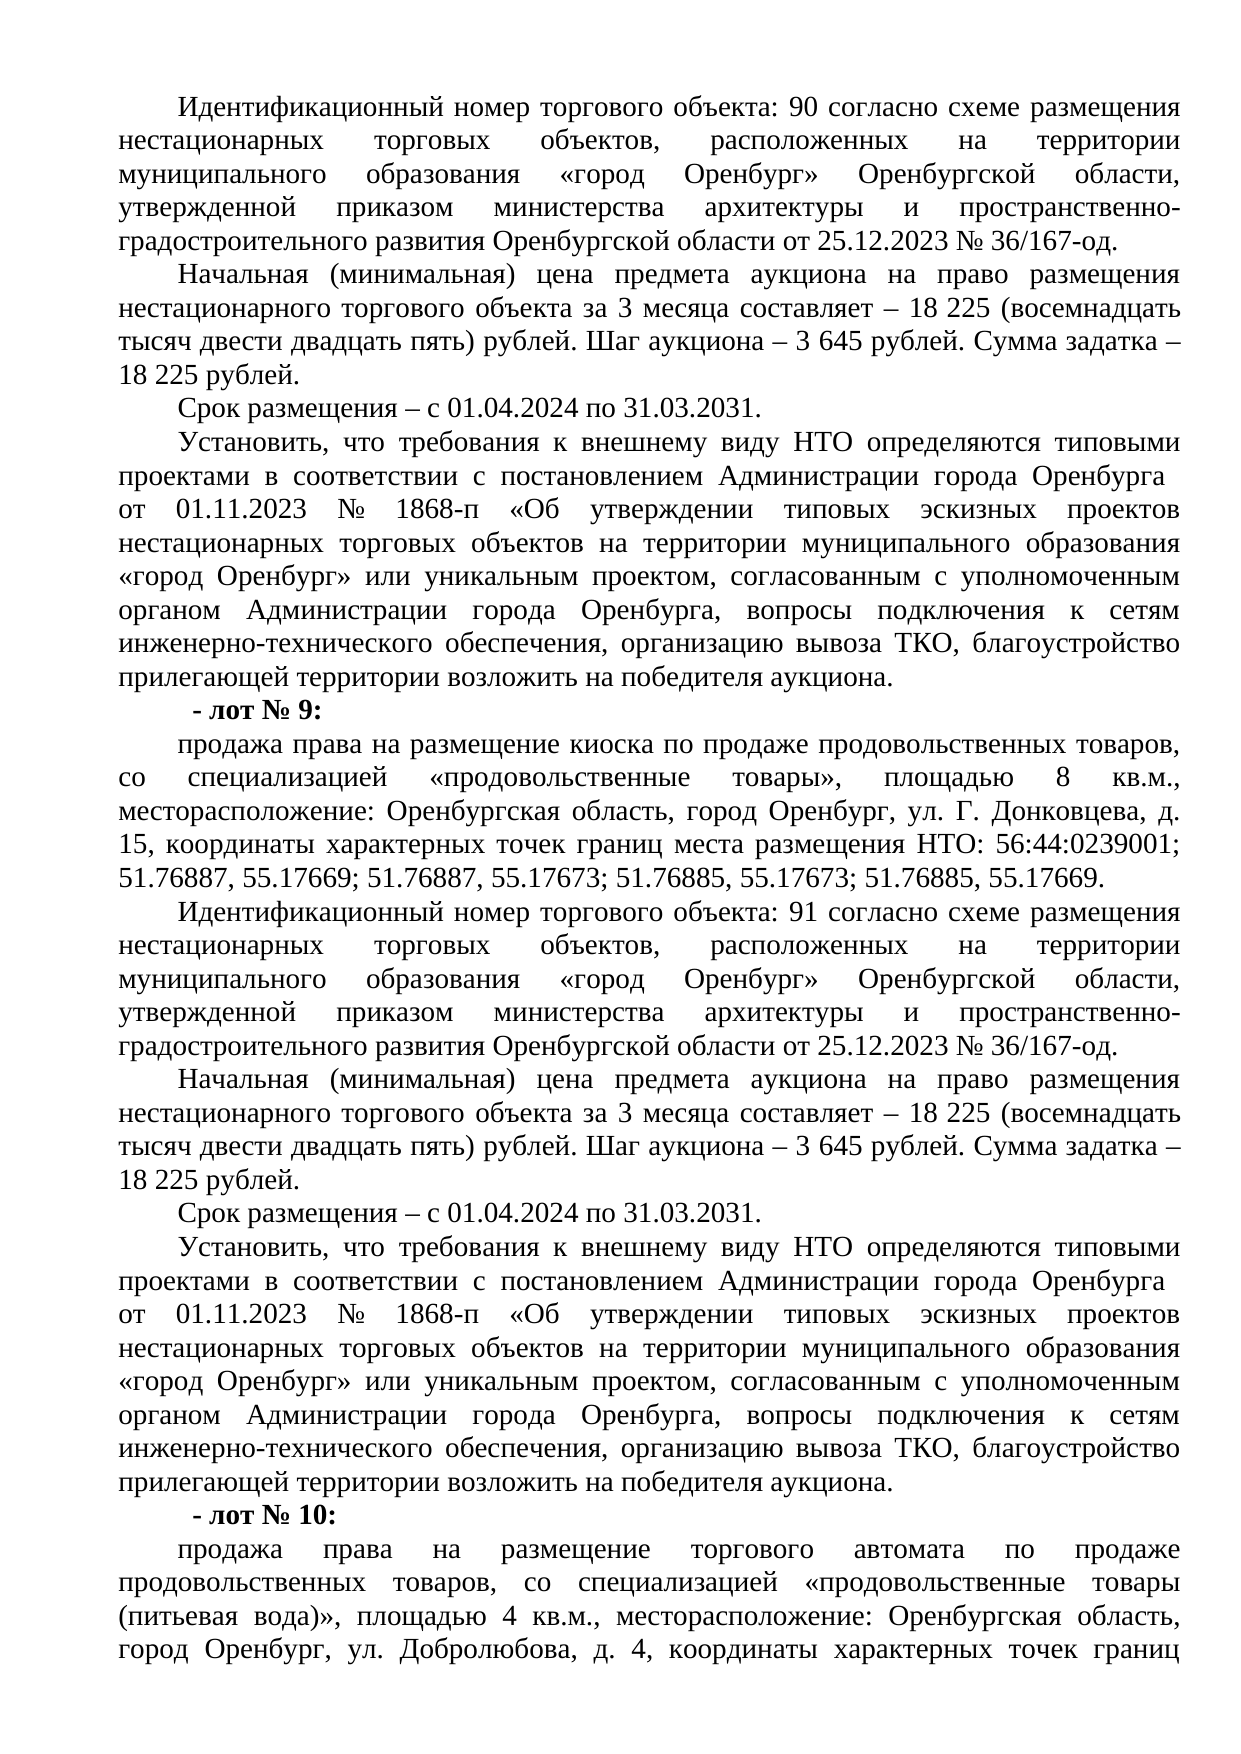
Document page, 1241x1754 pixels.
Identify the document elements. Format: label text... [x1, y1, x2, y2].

text Начальная (минимальная) цена предмета аукциона на право размещения нестационарного торгового объекта за 3 месяца составляет – 18 225 (восемнадцать тысяч двести двадцать пять) рублей. Шаг аукциона – 3 645 рублей. Сумма задатка – 18 225 рублей. [118, 1061, 1181, 1196]
text Идентификационный номер торгового объекта: 90 согласно схеме размещения нестационарных торговых объектов, расположенных на территории муниципального образования «город Оренбург» Оренбургской области, утвержденной приказом министерства архитектуры и пространственно-градостроительного развития Оренбургской области от 25.12.2023 № 36/167-од. [118, 89, 1181, 256]
text Срок размещения – с 01.04.2024 по 31.03.2031. [118, 1196, 1181, 1229]
text - лот № 9: [118, 692, 1181, 726]
text - лот № 10: [118, 1497, 1181, 1531]
text продажа права на размещение киоска по продаже продовольственных товаров, со специализацией «продовольственные товары», площадью 8 кв.м., месторасположение: Оренбургская область, город Оренбург, ул. Г. Донковцева, д. 15, координаты характерных точек границ места размещения НТО: 56:44:0239001; 51.76887, 55.17669; 51.76887, 55.17673; 51.76885, 55.17673; 51.76885, 55.17669. [118, 726, 1181, 894]
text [118, 1531, 1181, 1665]
text Срок размещения – с 01.04.2024 по 31.03.2031. [118, 391, 1181, 424]
text Начальная (минимальная) цена предмета аукциона на право размещения нестационарного торгового объекта за 3 месяца составляет – 18 225 (восемнадцать тысяч двести двадцать пять) рублей. Шаг аукциона – 3 645 рублей. Сумма задатка – 18 225 рублей. [118, 256, 1181, 391]
text Идентификационный номер торгового объекта: 91 согласно схеме размещения нестационарных торговых объектов, расположенных на территории муниципального образования «город Оренбург» Оренбургской области, утвержденной приказом министерства архитектуры и пространственно-градостроительного развития Оренбургской области от 25.12.2023 № 36/167-од. [118, 894, 1181, 1061]
